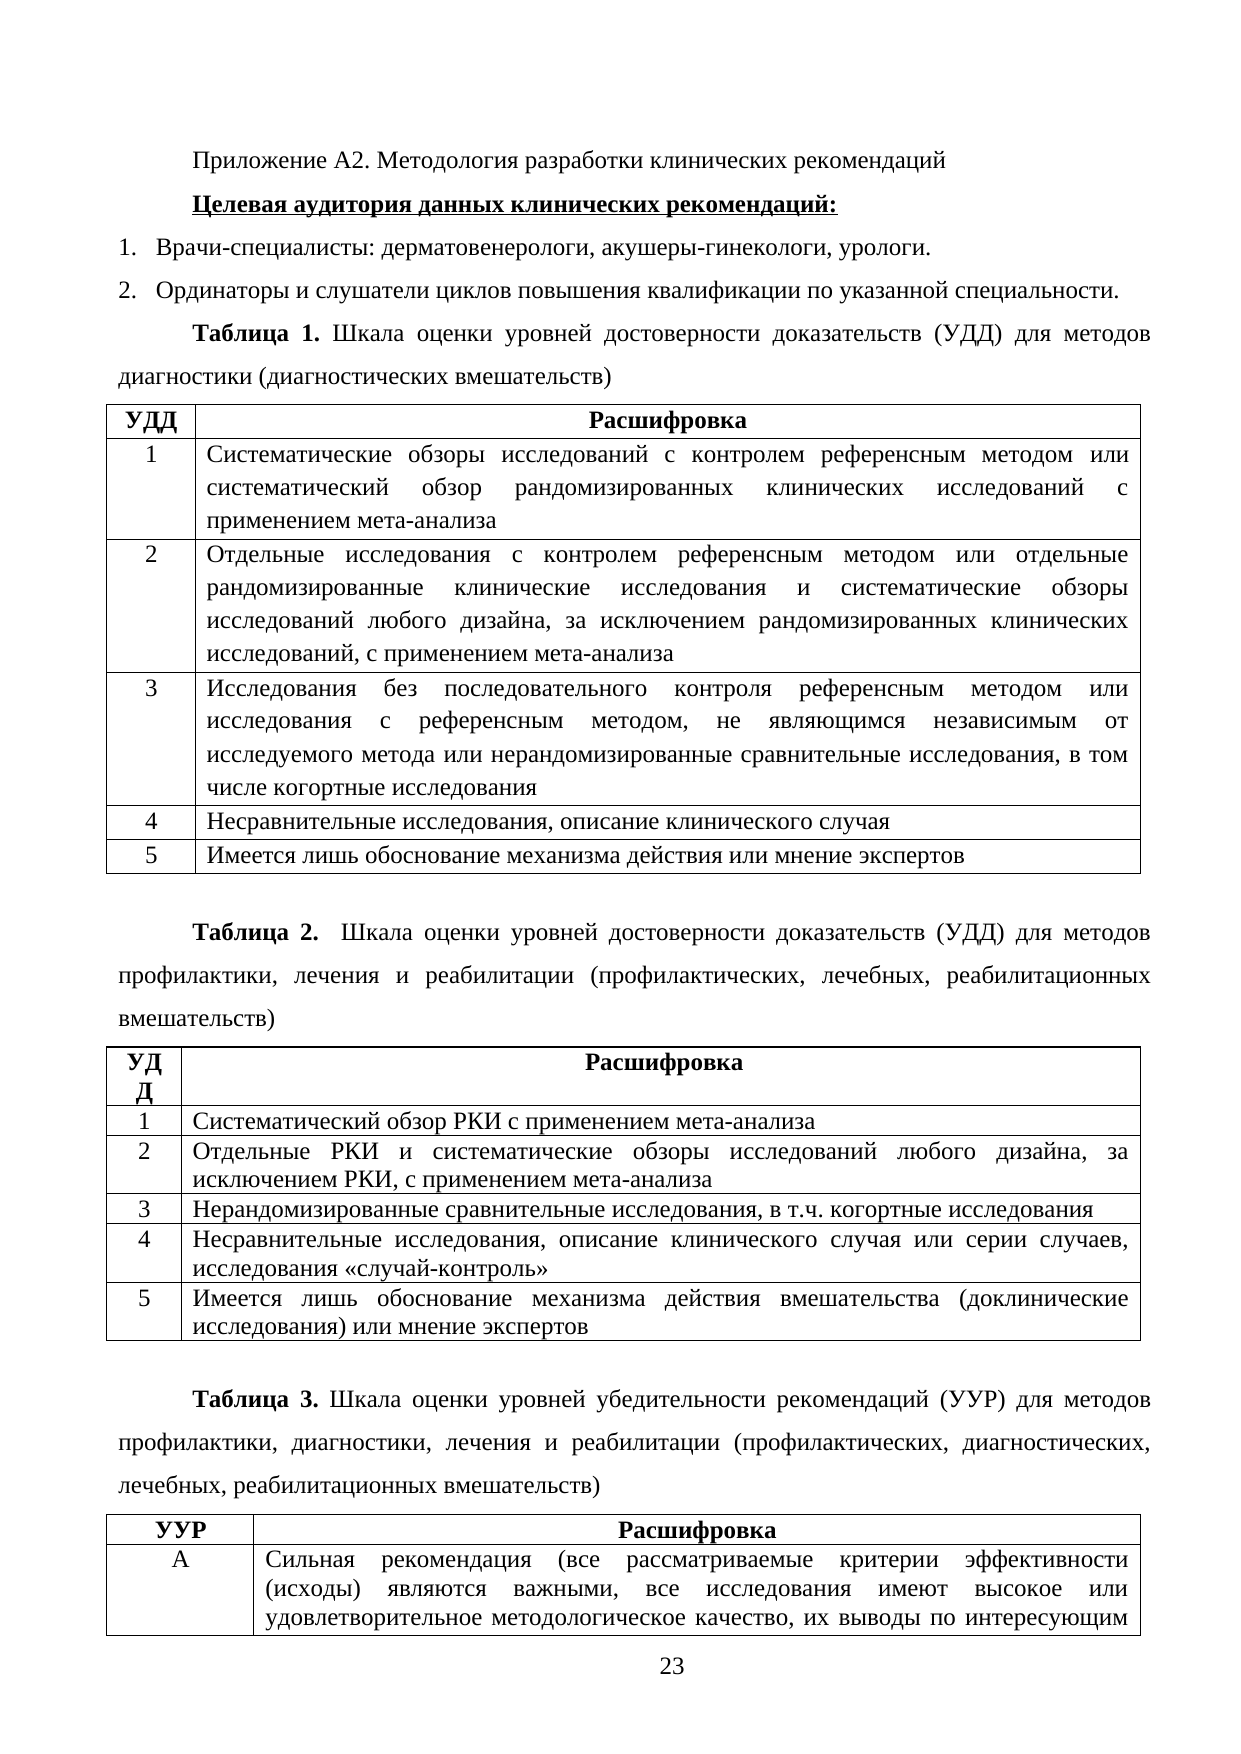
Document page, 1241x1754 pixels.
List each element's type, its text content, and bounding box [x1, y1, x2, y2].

text Таблица 2. Шкала оценки уровней достоверности доказательств (УДД) для методов профилактики, лечения и реабилитации (профилактических, лечебных, реабилитационных вмешательств) [118, 917, 1152, 1032]
table_cell 5 [107, 840, 195, 873]
table_cell 5 [107, 1283, 181, 1340]
table_cell 4 [107, 806, 195, 839]
table_header УУР [107, 1515, 253, 1543]
table_cell A [107, 1545, 253, 1635]
table_cell 2 [107, 540, 195, 672]
table_cell 1 [107, 439, 195, 538]
text Таблица 1. Шкала оценки уровней достоверности доказательств (УДД) для методов диагностики (диагностических вмешательств) [118, 318, 1152, 390]
table_cell Нерандомизированные сравнительные исследования, в т.ч. когортные исследования [182, 1194, 1140, 1223]
table_cell Исследования без последовательного контроля референсным методом или исследования с референсным методом, не являющимся независимым от исследуемого метода или нерандомизированные сравнительные исследования, в том числе когортные исследования [196, 673, 1140, 805]
table_header Расшифровка [254, 1515, 1140, 1543]
table_cell 3 [107, 673, 195, 805]
table_cell Несравнительные исследования, описание клинического случая или серии случаев, исследования «случай-контроль» [182, 1224, 1140, 1282]
table_cell 3 [107, 1194, 181, 1223]
table_cell Имеется лишь обоснование механизма действия вмешательства (доклинические исследования) или мнение экспертов [182, 1283, 1140, 1340]
table_cell Отдельные РКИ и систематические обзоры исследований любого дизайна, за исключением РКИ, с применением мета-анализа [182, 1136, 1140, 1193]
table_cell 1 [107, 1106, 181, 1135]
table_cell Несравнительные исследования, описание клинического случая [196, 806, 1140, 839]
table_cell 2 [107, 1136, 181, 1193]
list Ординаторы и слушатели циклов повышения квалификации по указанной специальности. [118, 275, 1152, 304]
text Целевая аудитория данных клинических рекомендаций: [118, 189, 1152, 217]
table_header УДД [107, 1048, 181, 1105]
table_cell 4 [107, 1224, 181, 1282]
table_header Расшифровка [182, 1048, 1140, 1105]
table_cell Систематические обзоры исследований с контролем референсным методом или систематический обзор рандомизированных клинических исследований с применением мета-анализа [196, 439, 1140, 538]
table_header УДД [107, 405, 195, 438]
text Приложение А2. Методология разработки клинических рекомендаций [118, 146, 1152, 174]
table_cell Отдельные исследования с контролем референсным методом или отдельные рандомизированные клинические исследования и систематические обзоры исследований любого дизайна, за исключением рандомизированных клинических исследований, с применением мета-анализа [196, 540, 1140, 672]
table_cell Имеется лишь обоснование механизма действия или мнение экспертов [196, 840, 1140, 873]
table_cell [254, 1545, 1140, 1635]
table_header Расшифровка [196, 405, 1140, 438]
list Врачи-специалисты: дерматовенерологи, акушеры-гинекологи, урологи. [118, 232, 1152, 261]
table_cell Систематический обзор РКИ с применением мета-анализа [182, 1106, 1140, 1135]
text Таблица 3. Шкала оценки уровней убедительности рекомендаций (УУР) для методов профилактики, диагностики, лечения и реабилитации (профилактических, диагностических, лечебных, реабилитационных вмешательств) [118, 1384, 1152, 1499]
